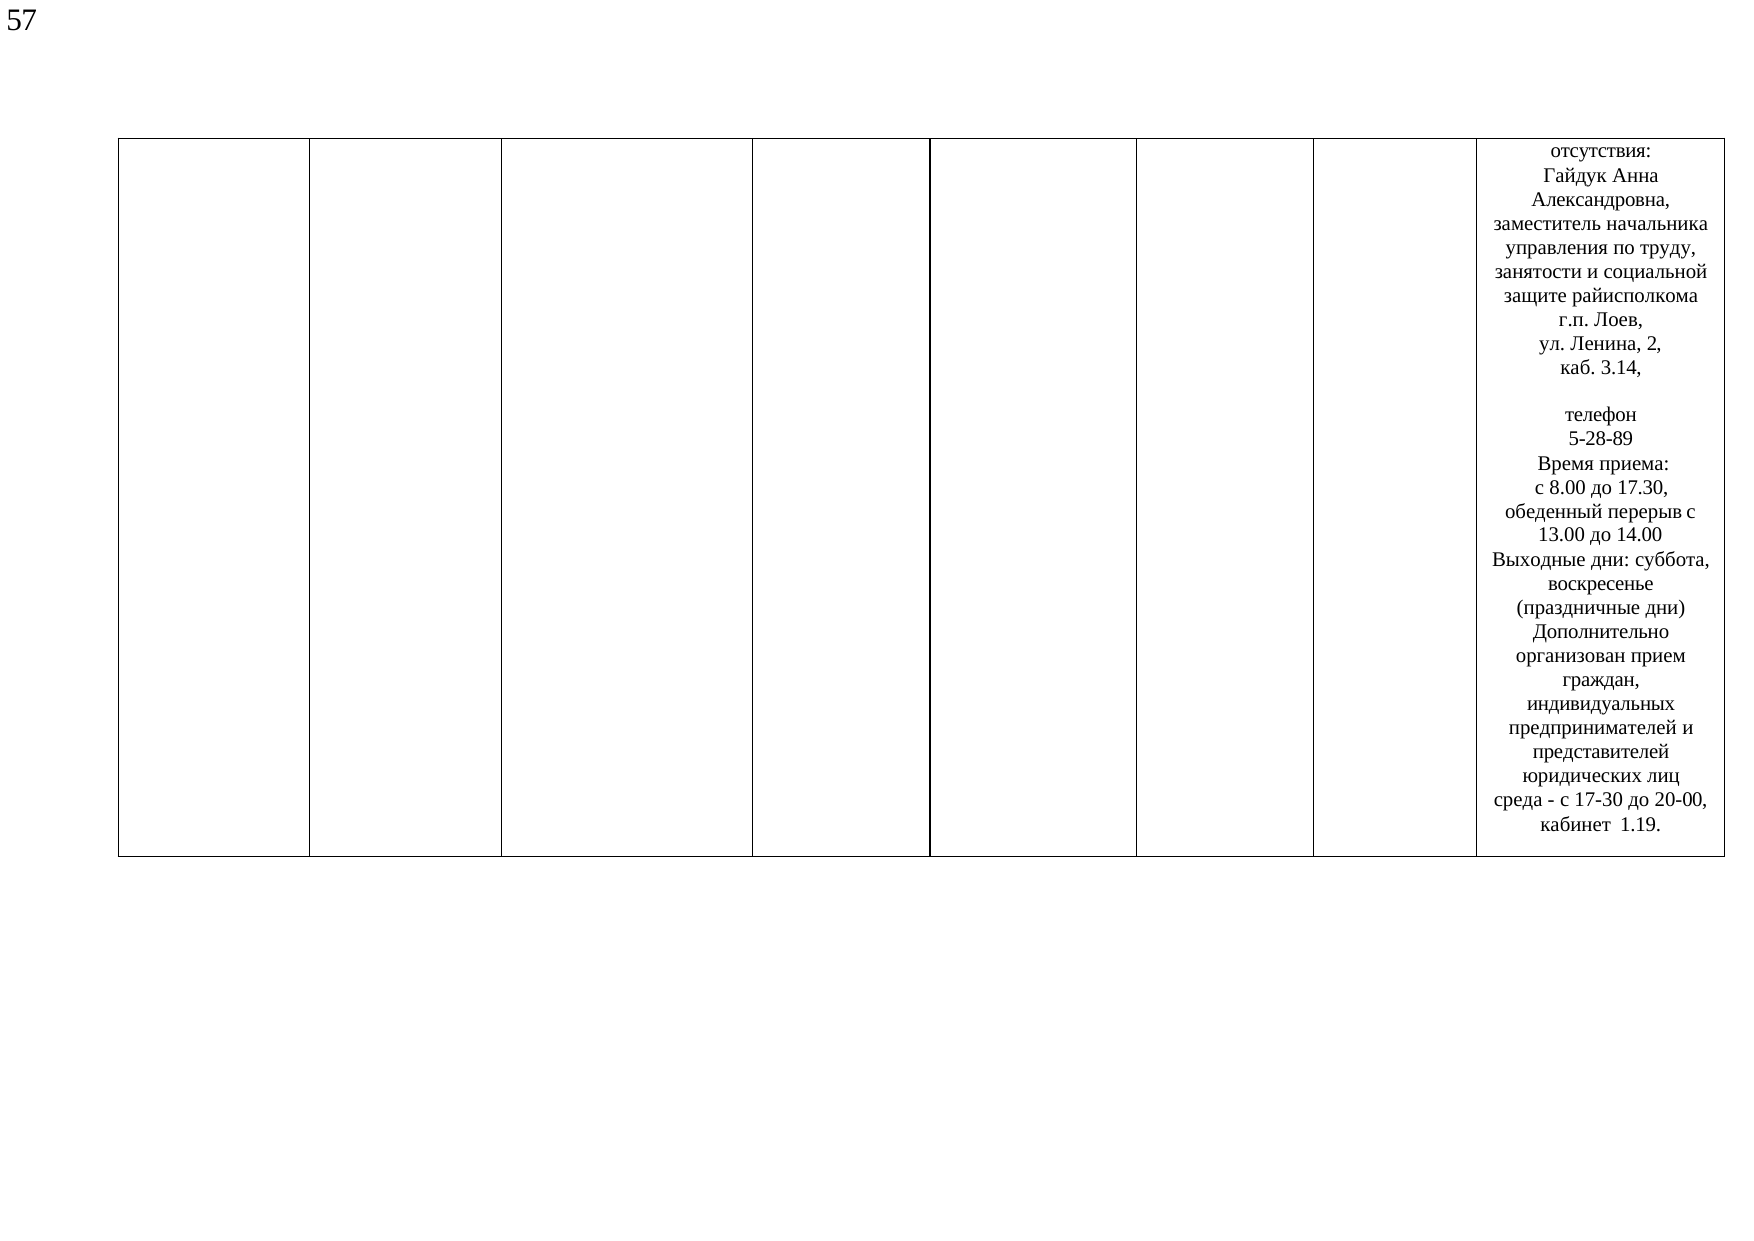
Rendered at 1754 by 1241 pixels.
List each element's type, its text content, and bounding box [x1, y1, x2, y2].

table_header [931, 139, 1136, 856]
table_header [119, 139, 309, 856]
table_header [1137, 139, 1313, 856]
table_header отсутствия: Гайдук Анна Александровна, заместитель начальника управления по труду, занятости и социальной защите райисполкома г.п. Лоев, ул. Ленина, 2, каб. 3.14, телефон 5-28-89 Время приема: с 8.00 до 17.30, обеденный перерыв с 13.00 до 14.00 Выходные дни: суббота, воскресенье (праздничные дни) Дополнительно организован прием граждан, индивидуальных предпринимателей и представителей юридических лиц среда - с 17-30 до 20-00, кабинет 1.19. [1477, 139, 1724, 856]
table_header [310, 139, 501, 856]
table_header [753, 139, 929, 856]
table_header [502, 139, 752, 856]
table_header [1314, 139, 1476, 856]
